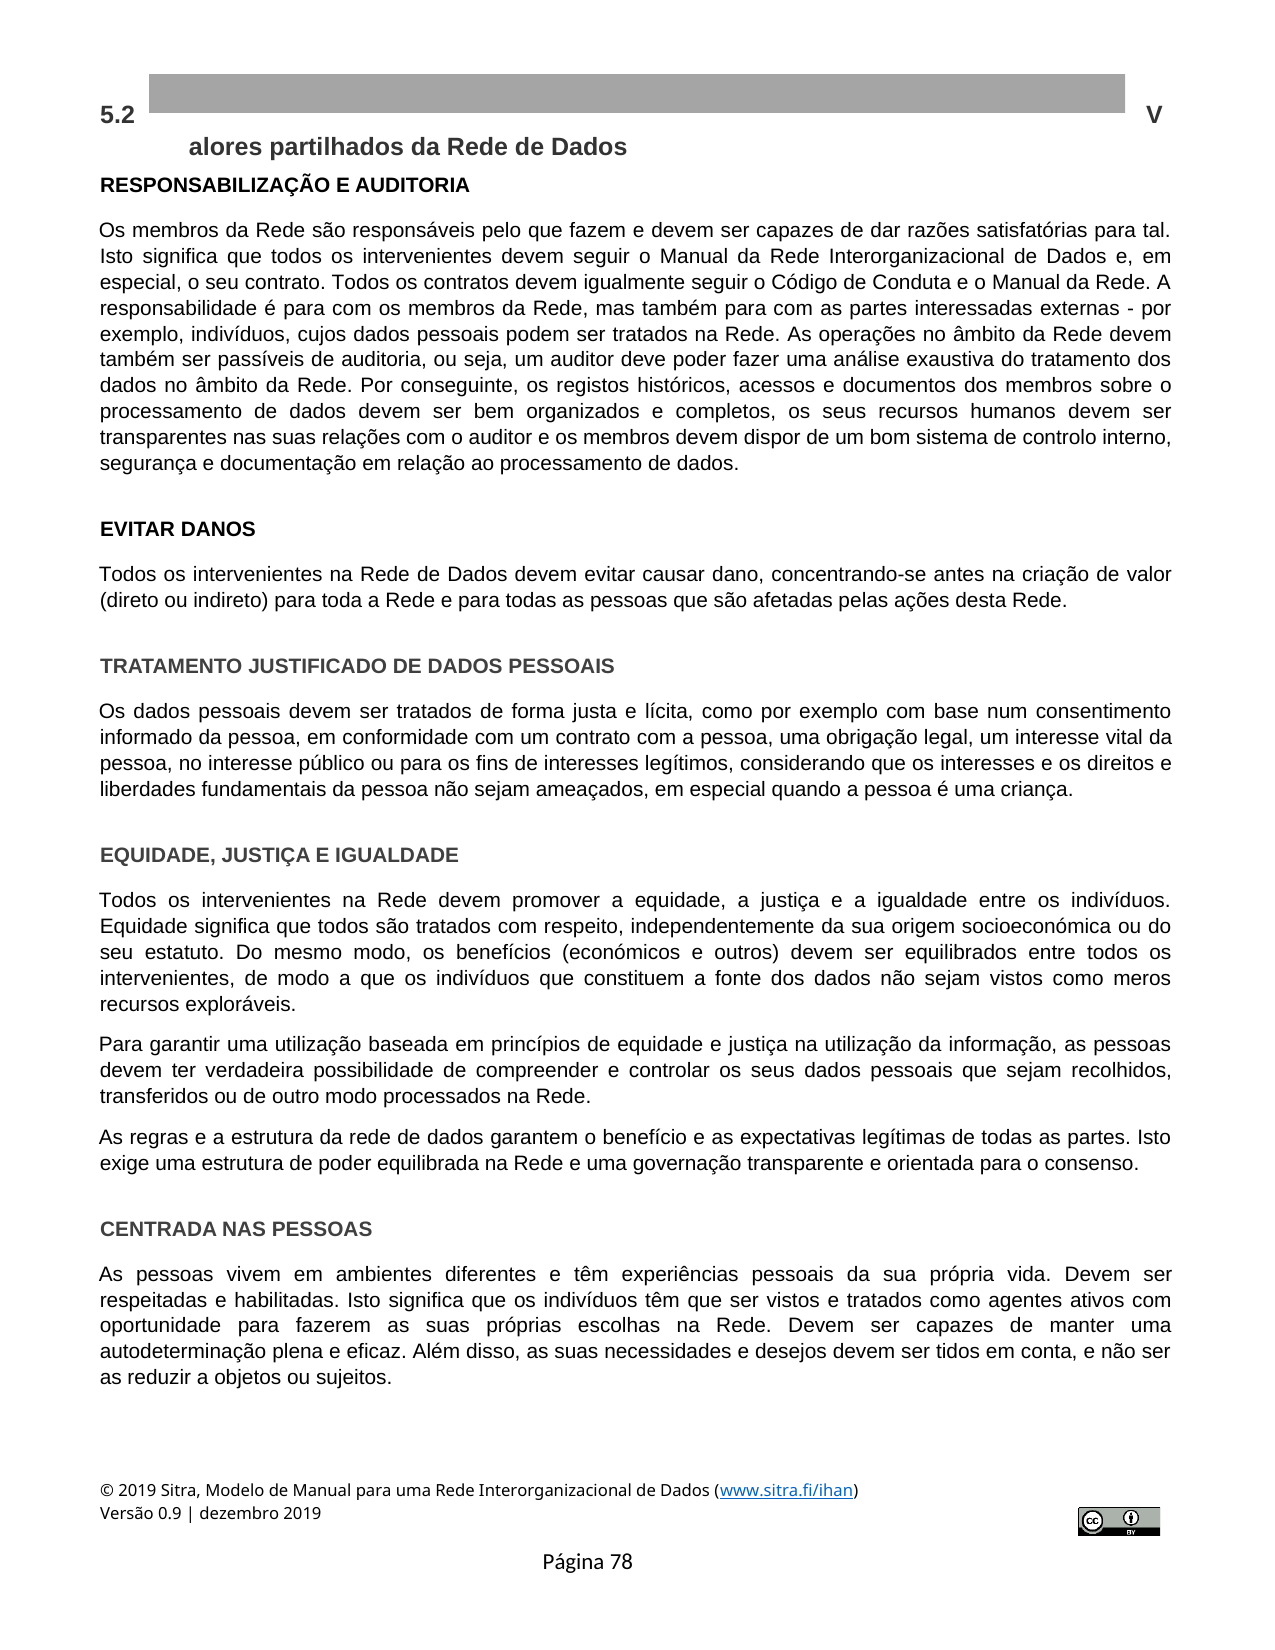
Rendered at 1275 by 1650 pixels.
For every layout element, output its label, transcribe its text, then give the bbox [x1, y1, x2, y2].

text As pessoas vivem em ambientes diferentes e têm experiências pessoais da sua própria vida. Devem ser respeitadas e habilitadas. Isto significa que os indivíduos têm que ser vistos e tratados como agentes ativos com oportunidade para fazerem as suas próprias escolhas na Rede. Devem ser capazes de manter uma autodeterminação plena e eficaz. Além disso, as suas necessidades e desejos devem ser tidos em conta, e não ser as reduzir a objetos ou sujeitos. [98, 1262, 1173, 1389]
text Todos os intervenientes na Rede de Dados devem evitar causar dano, concentrando-se antes na criação de valor (direto ou indireto) para toda a Rede e para todas as pessoas que são afetadas pelas ações desta Rede. [98, 562, 1173, 612]
text Os membros da Rede são responsáveis pelo que fazem e devem ser capazes de dar razões satisfatórias para tal. Isto significa que todos os intervenientes devem seguir o Manual da Rede Interorganizacional de Dados e, em especial, o seu contrato. Todos os contratos devem igualmente seguir o Código de Conduta e o Manual da Rede. A responsabilidade é para com os membros da Rede, mas também para com as partes interessadas externas - por exemplo, indivíduos, cujos dados pessoais podem ser tratados na Rede. As operações no âmbito da Rede devem também ser passíveis de auditoria, ou seja, um auditor deve poder fazer uma análise exaustiva do tratamento dos dados no âmbito da Rede. Por conseguinte, os registos históricos, acessos e documentos dos membros sobre o processamento de dados devem ser bem organizados e completos, os seus recursos humanos devem ser transparentes nas suas relações com o auditor e os membros devem dispor de um bom sistema de controlo interno, segurança e documentação em relação ao processamento de dados. [98, 218, 1173, 474]
title TRATAMENTO JUSTIFICADO DE DADOS PESSOAIS [100, 654, 1173, 678]
text Todos os intervenientes na Rede devem promover a equidade, a justiça e a igualdade entre os indivíduos. Equidade significa que todos são tratados com respeito, independentemente da sua origem socioeconómica ou do seu estatuto. Do mesmo modo, os benefícios (económicos e outros) devem ser equilibrados entre todos os intervenientes, de modo a que os indivíduos que constituem a fonte dos dados não sejam vistos como meros recursos exploráveis. [98, 888, 1173, 1015]
text Para garantir uma utilização baseada em princípios de equidade e justiça na utilização da informação, as pessoas devem ter verdadeira possibilidade de compreender e controlar os seus dados pessoais que sejam recolhidos, transferidos ou de outro modo processados na Rede. [98, 1032, 1173, 1108]
title RESPONSABILIZAÇÃO E AUDITORIA [100, 173, 1173, 197]
text As regras e a estrutura da rede de dados garantem o benefício e as expectativas legítimas de todas as partes. Isto exige uma estrutura de poder equilibrada na Rede e uma governação transparente e orientada para o consenso. [98, 1124, 1173, 1174]
subtitle Valores partilhados da Rede de Dados [100, 100, 1173, 160]
title CENTRADa NAS PESSOAS [100, 1217, 1173, 1241]
title evitar danos [100, 517, 1173, 541]
title EQUIDADE, JUSTIÇA E IGUALDADe [100, 843, 1173, 867]
picture [1078, 1507, 1160, 1536]
text Os dados pessoais devem ser tratados de forma justa e lícita, como por exemplo com base num consentimento informado da pessoa, em conformidade com um contrato com a pessoa, uma obrigação legal, um interesse vital da pessoa, no interesse público ou para os fins de interesses legítimos, considerando que os interesses e os direitos e liberdades fundamentais da pessoa não sejam ameaçados, em especial quando a pessoa é uma criança. [98, 699, 1173, 801]
